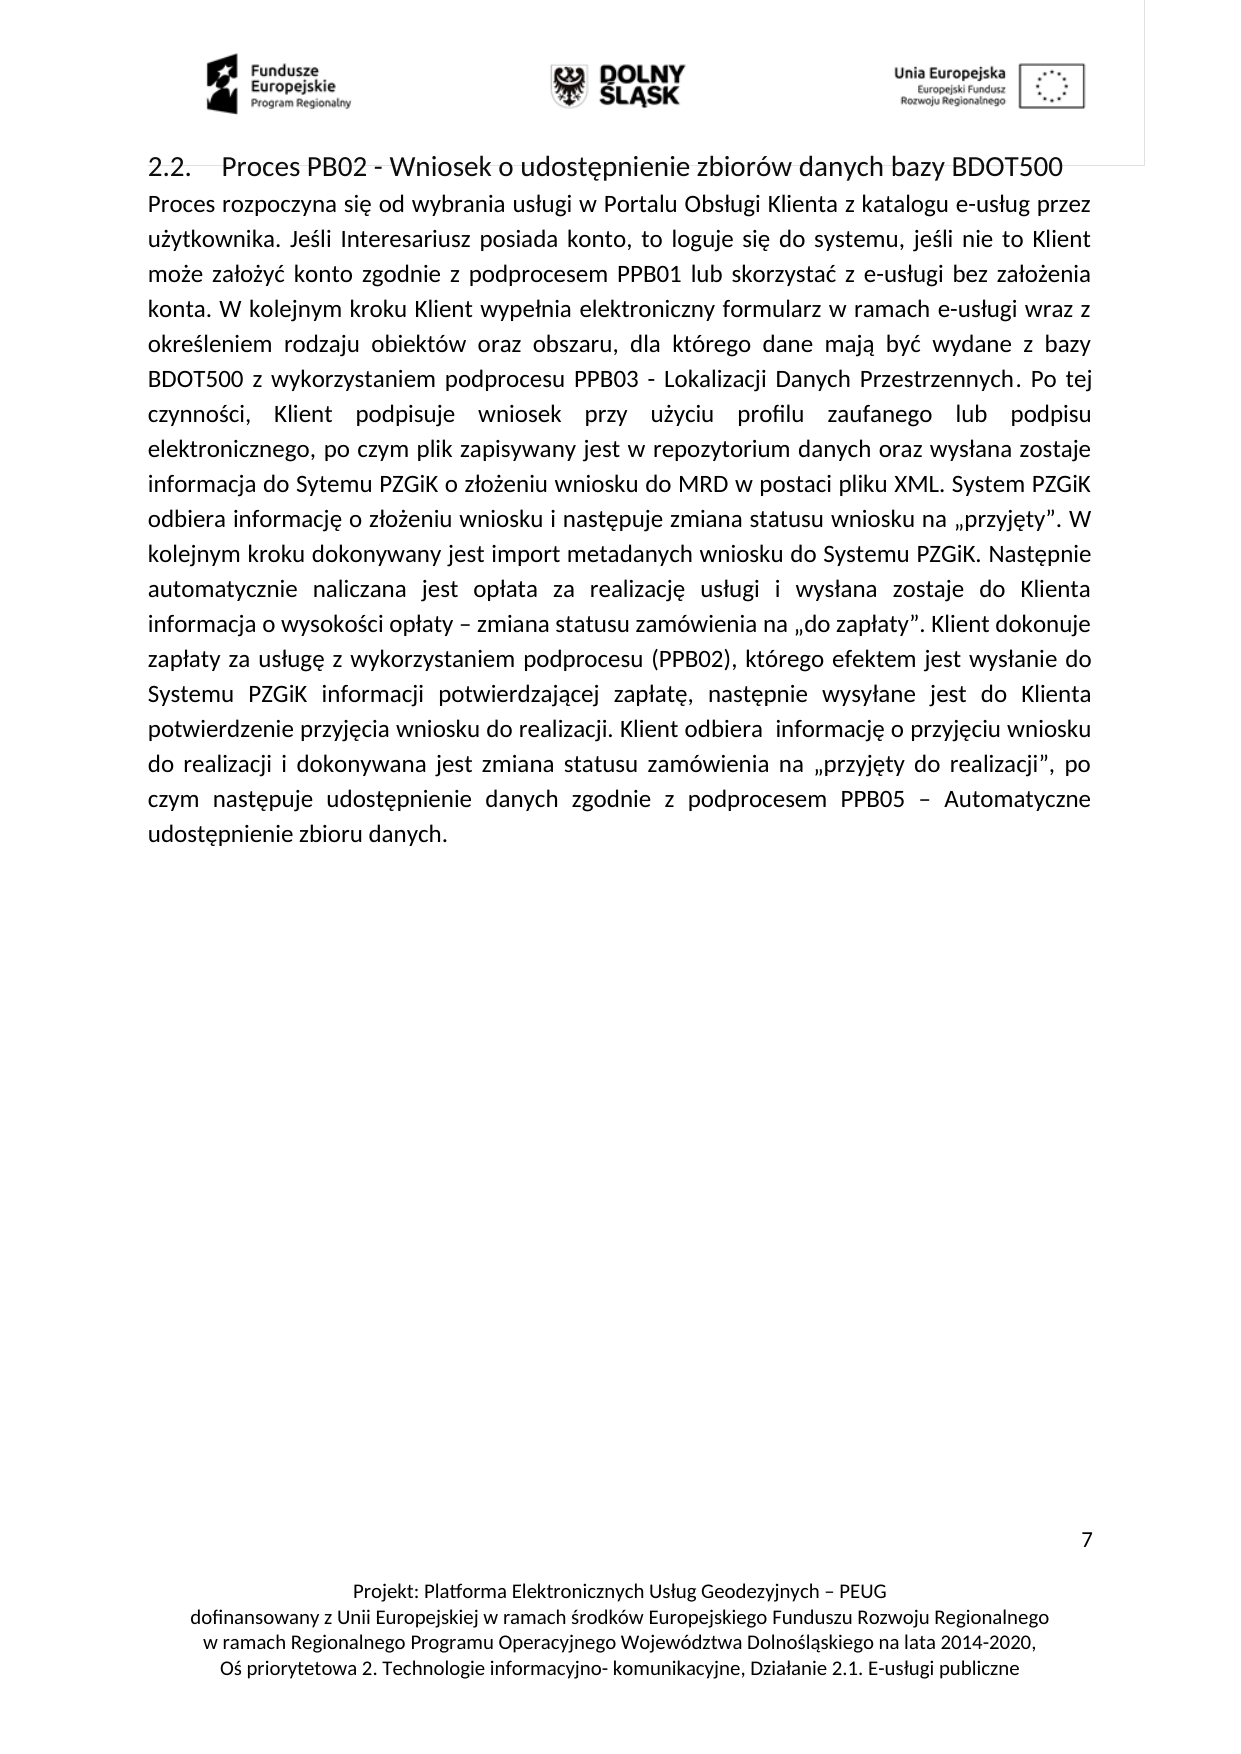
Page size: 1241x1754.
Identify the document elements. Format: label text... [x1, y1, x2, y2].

picture [147, 0, 1145, 167]
text Proces rozpoczyna się od wybrania usługi w Portalu Obsługi Klienta z katalogu e-usług przez użytkownika. Jeśli Interesariusz posiada konto, to loguje się do systemu, jeśli nie to Klient może założyć konto zgodnie z podprocesem PPB01 lub skorzystać z e-usługi bez założenia konta. W kolejnym kroku Klient wypełnia elektroniczny formularz w ramach e-usługi wraz z określeniem rodzaju obiektów oraz obszaru, dla którego dane mają być wydane z bazy BDOT500 z wykorzystaniem podprocesu PPB03 - Lokalizacji Danych Przestrzennych. Po tej czynności, Klient podpisuje wniosek przy użyciu profilu zaufanego lub podpisu elektronicznego, po czym plik zapisywany jest w repozytorium danych oraz wysłana zostaje informacja do Sytemu PZGiK o złożeniu wniosku do MRD w postaci pliku XML. System PZGiK odbiera informację o złożeniu wniosku i następuje zmiana statusu wniosku na „przyjęty”. W kolejnym kroku dokonywany jest import metadanych wniosku do Systemu PZGiK. Następnie automatycznie naliczana jest opłata za realizację usługi i wysłana zostaje do Klienta informacja o wysokości opłaty – zmiana statusu zamówienia na „do zapłaty”. Klient dokonuje zapłaty za usługę z wykorzystaniem podprocesu (PPB02), którego efektem jest wysłanie do Systemu PZGiK informacji potwierdzającej zapłatę, następnie wysyłane jest do Klienta potwierdzenie przyjęcia wniosku do realizacji. Klient odbiera informację o przyjęciu wniosku do realizacji i dokonywana jest zmiana statusu zamówienia na „przyjęty do realizacji”, po czym następuje udostępnienie danych zgodnie z podprocesem PPB05 – Automatyczne udostępnienie zbioru danych. [148, 188, 1093, 849]
subtitle Proces PB02 - Wniosek o udostępnienie zbiorów danych bazy BDOT500 [148, 148, 1093, 183]
